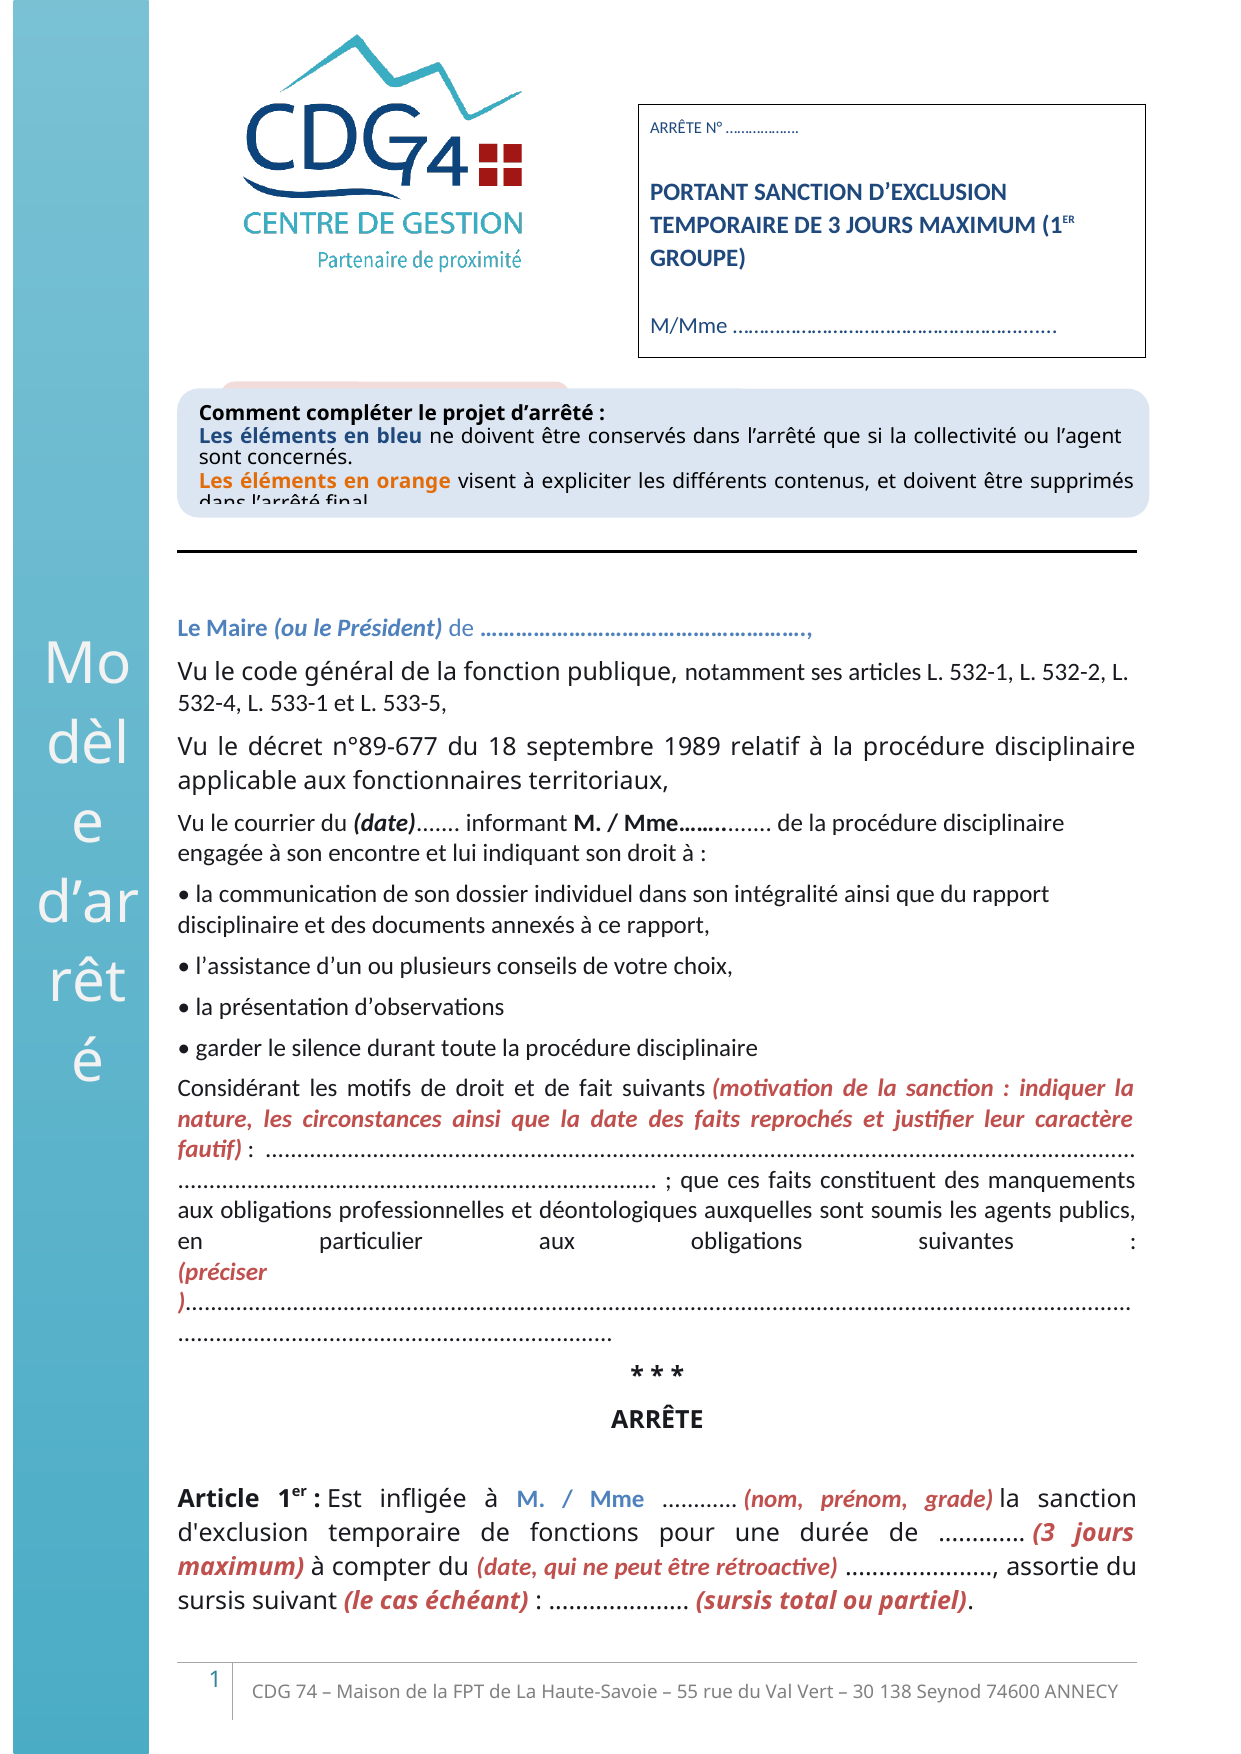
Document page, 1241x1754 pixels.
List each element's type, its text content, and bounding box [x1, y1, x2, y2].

text M/Mme ………………………………………………....... [639, 303, 1145, 340]
text Vu le code général de la fonction publique, notamment ses articles L. 532-1, L. 532-2, L. 532-4, L. 533-1 et L. 533-5, [177, 653, 1137, 718]
text Le Maire (ou le Président) de ………………………………………………., [177, 612, 1137, 643]
text * * * [177, 1358, 1137, 1392]
picture [237, 30, 524, 277]
text ARRÊTE [177, 1402, 1137, 1436]
text PORTANT SANCTION D’EXCLUSION TEMPORAIRE DE 3 JOURS MAXIMUM (1er GROUPE) [639, 170, 1145, 273]
text • l’assistance d’un ou plusieurs conseils de votre choix, [177, 950, 1137, 980]
text • garder le silence durant toute la procédure disciplinaire [177, 1032, 1137, 1062]
text Considérant les motifs de droit et de fait suivants (motivation de la sanction : indiquer la nature, les circonstances ainsi que la date des faits reprochés et justifier leur caractère fautif) : ...................................................................................................................................................................................................................... ; que ces faits constituent des manquements aux obligations professionnelles et déontologiques auxquelles sont soumis les agents publics, en particulier aux obligations suivantes : (préciser)........................................................................................................................................................................................................................... [177, 1073, 1137, 1347]
text Article 1er : Est infligée à M. / Mme ............ (nom, prénom, grade) la sanction d'exclusion temporaire de fonctions pour une durée de ............. (3 jours maximum) à compter du (date, qui ne peut être rétroactive) ......................, assortie du sursis suivant (le cas échéant) : ..................... (sursis total ou partiel). [177, 1447, 1137, 1617]
text • la communication de son dossier individuel dans son intégralité ainsi que du rapport disciplinaire et des documents annexés à ce rapport, [177, 878, 1137, 939]
text Vu le décret n°89-677 du 18 septembre 1989 relatif à la procédure disciplinaire applicable aux fonctionnaires territoriaux, [177, 728, 1137, 796]
text Vu le courrier du (date)....... informant M. / Mme……......... de la procédure disciplinaire engagée à son encontre et lui indiquant son droit à : [177, 807, 1137, 868]
text • la présentation d’observations [177, 991, 1137, 1021]
text Arrête n° ………………. [639, 105, 1145, 140]
